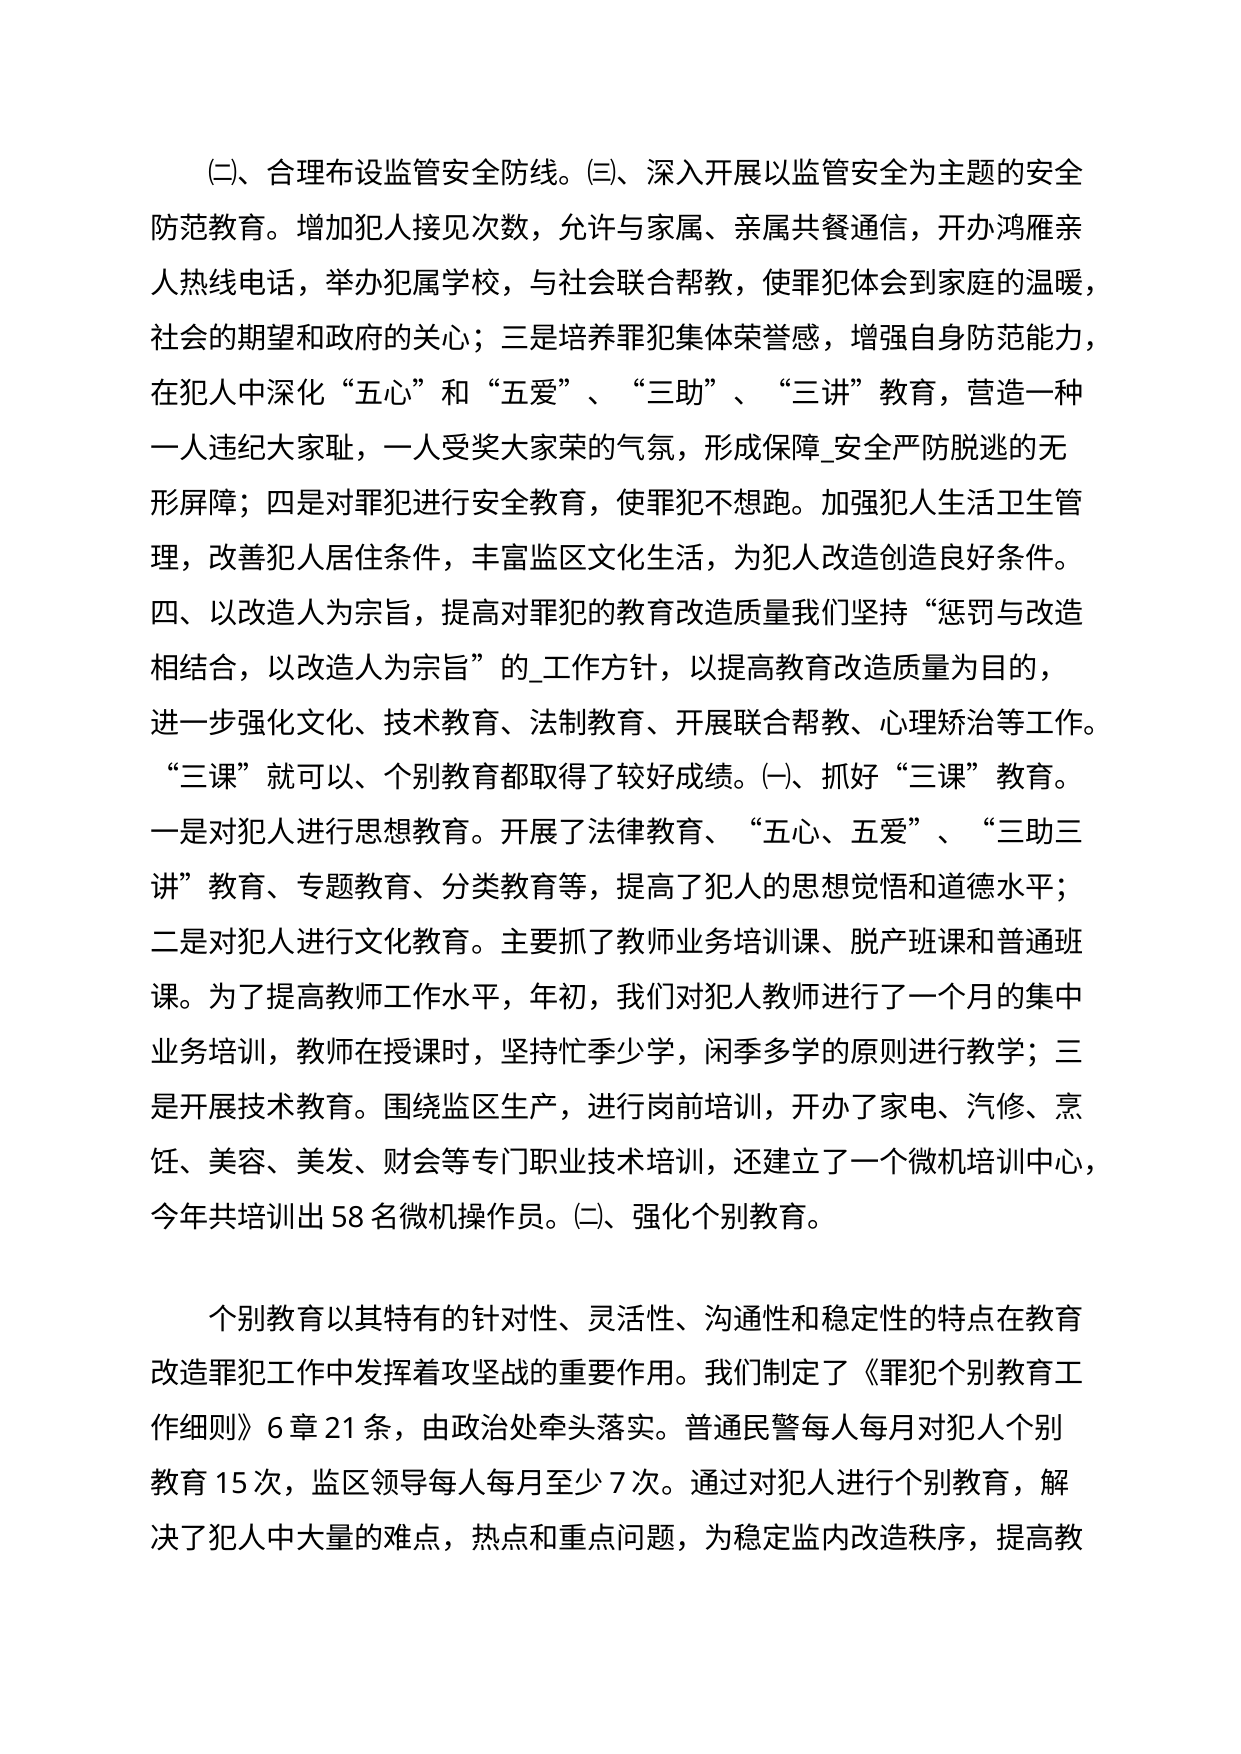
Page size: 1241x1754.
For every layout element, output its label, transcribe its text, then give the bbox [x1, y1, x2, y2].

text ㈡、合理布设监管安全防线。㈢、深入开展以监管安全为主题的安全防范教育。增加犯人接见次数，允许与家属、亲属共餐通信，开办鸿雁亲人热线电话，举办犯属学校，与社会联合帮教，使罪犯体会到家庭的温暖，社会的期望和政府的关心；三是培养罪犯集体荣誉感，增强自身防范能力，在犯人中深化“五心”和“五爱”、“三助”、“三讲”教育，营造一种一人违纪大家耻，一人受奖大家荣的气氛，形成保障_安全严防脱逃的无形屏障；四是对罪犯进行安全教育，使罪犯不想跑。加强犯人生活卫生管理，改善犯人居住条件，丰富监区文化生活，为犯人改造创造良好条件。四、以改造人为宗旨，提高对罪犯的教育改造质量我们坚持“惩罚与改造相结合，以改造人为宗旨”的_工作方针，以提高教育改造质量为目的，进一步强化文化、技术教育、法制教育、开展联合帮教、心理矫治等工作。“三课”就可以、个别教育都取得了较好成绩。㈠、抓好“三课”教育。一是对犯人进行思想教育。开展了法律教育、“五心、五爱”、“三助三讲”教育、专题教育、分类教育等，提高了犯人的思想觉悟和道德水平；二是对犯人进行文化教育。主要抓了教师业务培训课、脱产班课和普通班课。为了提高教师工作水平，年初，我们对犯人教师进行了一个月的集中业务培训，教师在授课时，坚持忙季少学，闲季多学的原则进行教学；三是开展技术教育。围绕监区生产，进行岗前培训，开办了家电、汽修、烹饪、美容、美发、财会等专门职业技术培训，还建立了一个微机培训中心，今年共培训出58名微机操作员。㈡、强化个别教育。 [150, 150, 1090, 1236]
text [150, 1295, 1090, 1557]
